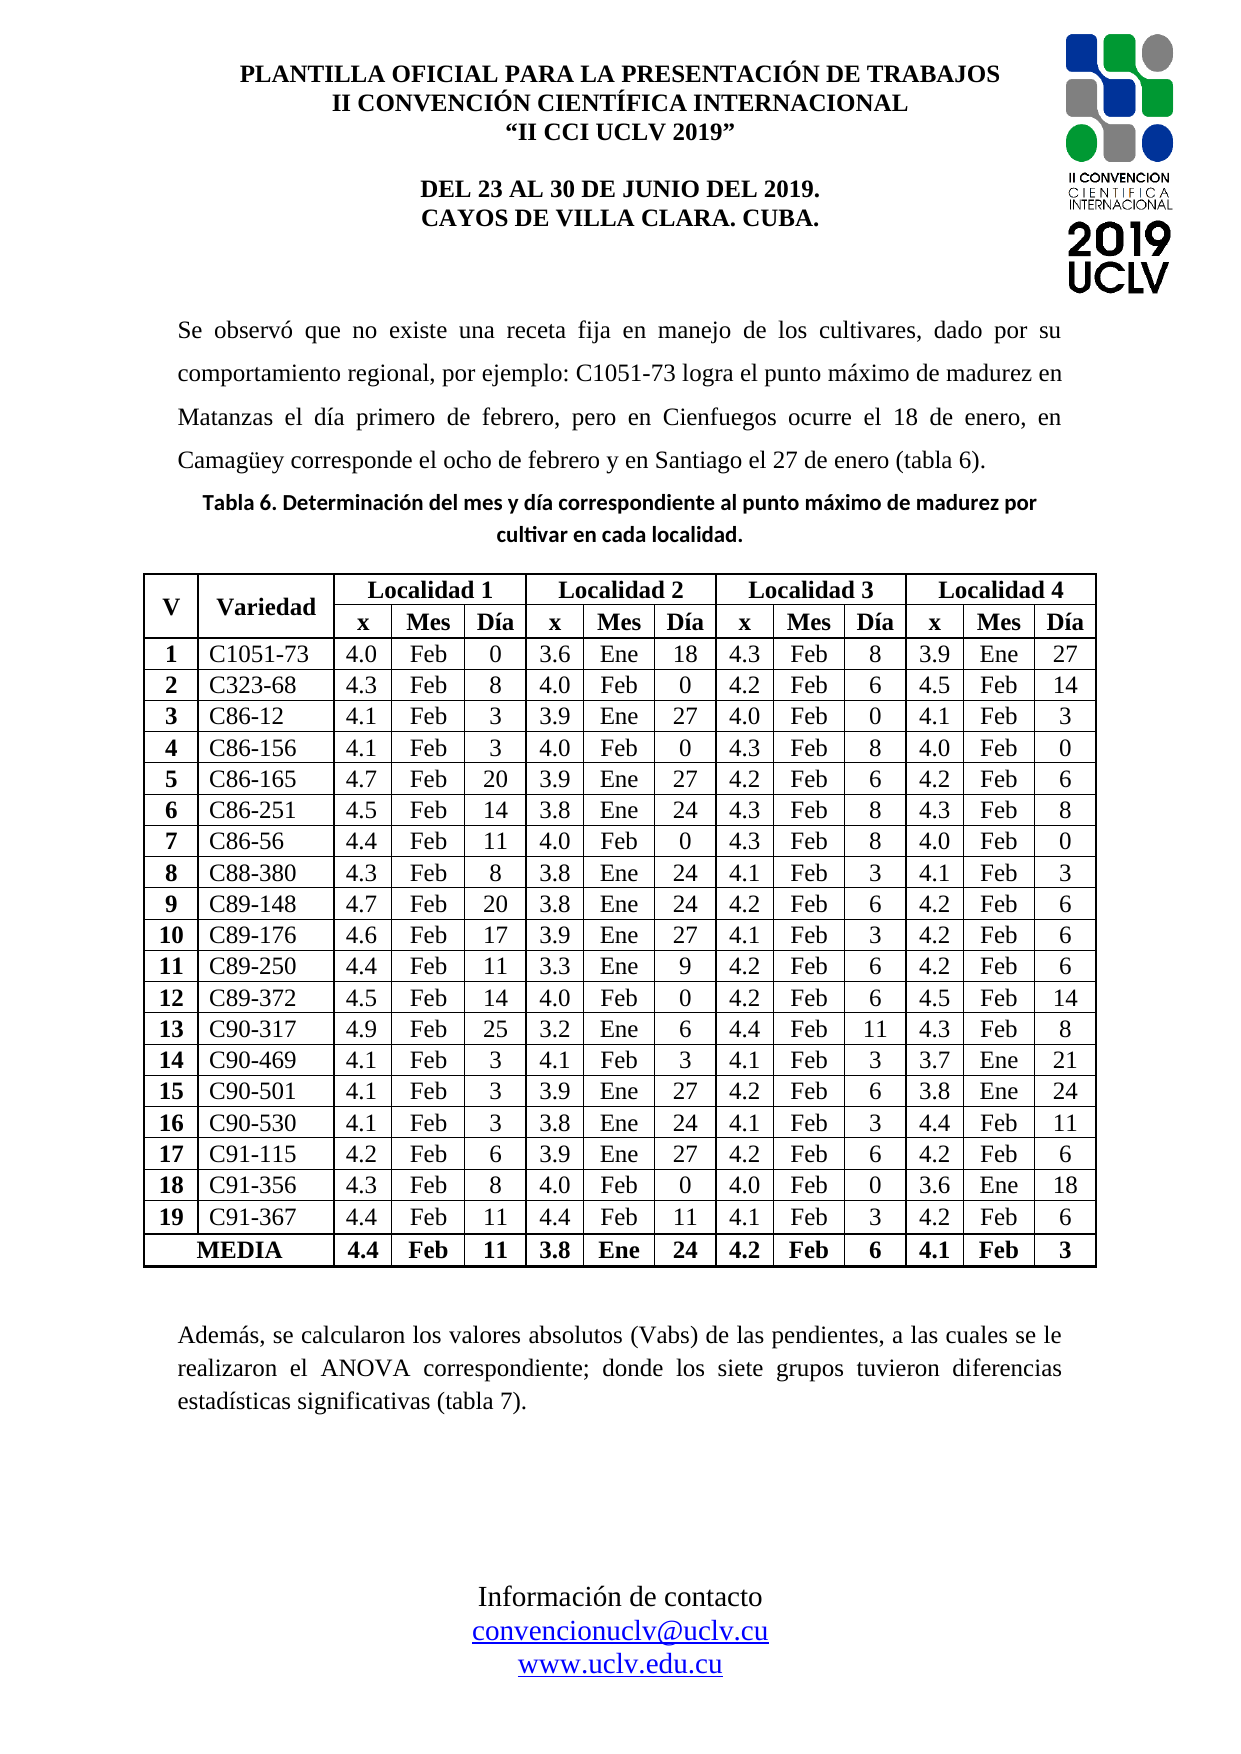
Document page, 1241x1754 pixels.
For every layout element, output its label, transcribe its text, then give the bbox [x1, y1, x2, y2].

table_cell 27 [1035, 639, 1095, 668]
table_cell 4.1 [335, 1107, 391, 1137]
table_cell Ene [584, 951, 654, 981]
table_cell C91-115 [199, 1138, 333, 1168]
table_cell 3.3 [527, 951, 583, 981]
table_cell 6 [845, 763, 905, 793]
table_cell 4.2 [717, 888, 773, 918]
table_cell Feb [774, 1138, 844, 1168]
table_cell 10 [145, 920, 197, 950]
table_cell 4.2 [717, 763, 773, 793]
table_cell 24 [655, 1235, 715, 1265]
table_cell Feb [392, 920, 464, 950]
table_cell Feb [774, 1170, 844, 1200]
table_cell Feb [584, 982, 654, 1012]
table_cell 27 [655, 763, 715, 793]
table_cell 4.1 [527, 1045, 583, 1075]
table_cell Feb [964, 795, 1034, 825]
table_cell Feb [392, 1235, 464, 1265]
table_cell 5 [145, 763, 197, 793]
table_cell 3 [845, 1201, 905, 1232]
table_cell Feb [774, 920, 844, 950]
table_cell 18 [655, 639, 715, 668]
table_cell Ene [584, 763, 654, 793]
table_cell 0 [655, 1170, 715, 1200]
table_cell 3.9 [907, 639, 963, 668]
table_cell 4.3 [335, 857, 391, 887]
table_cell 4.3 [335, 670, 391, 700]
table_cell 17 [465, 920, 525, 950]
table_cell 24 [1035, 1076, 1095, 1106]
table_cell 3 [845, 1045, 905, 1075]
table_cell 0 [465, 639, 525, 668]
table_cell 4.1 [335, 1045, 391, 1075]
table_cell Feb [774, 1201, 844, 1232]
table_cell 4.1 [717, 857, 773, 887]
table_cell C86-12 [199, 701, 333, 731]
table_cell 11 [465, 1235, 525, 1265]
table_cell 1 [145, 639, 197, 668]
table_cell Ene [584, 920, 654, 950]
table_cell 0 [845, 701, 905, 731]
table_cell 3.8 [527, 1235, 583, 1265]
table_cell 3.7 [907, 1045, 963, 1075]
table_cell 6 [845, 1235, 905, 1265]
table_cell Feb [392, 701, 464, 731]
table_cell Ene [964, 639, 1034, 668]
table_cell 4.0 [335, 639, 391, 668]
table_cell C86-56 [199, 826, 333, 856]
table_cell 4.0 [527, 732, 583, 762]
table_cell Feb [774, 1235, 844, 1265]
table_cell 3.8 [527, 1107, 583, 1137]
table_cell 4.3 [907, 1013, 963, 1043]
table_cell Feb [392, 670, 464, 700]
table_cell 4.0 [717, 701, 773, 731]
table_cell 4.3 [335, 1170, 391, 1200]
table_cell 4.7 [335, 763, 391, 793]
table_cell 4.3 [717, 826, 773, 856]
table_cell 4.5 [335, 795, 391, 825]
table_cell Ene [584, 1013, 654, 1043]
table_header V [145, 575, 197, 637]
table_cell 16 [145, 1107, 197, 1137]
table_cell 0 [655, 826, 715, 856]
table_cell Feb [584, 826, 654, 856]
table_cell 4.4 [335, 951, 391, 981]
table_cell 25 [465, 1013, 525, 1043]
table_cell Feb [584, 1045, 654, 1075]
table_cell Feb [964, 1201, 1034, 1232]
table_cell 4.2 [907, 951, 963, 981]
table_cell Feb [392, 732, 464, 762]
table_cell Mes [774, 605, 844, 637]
table_cell MEDIA [145, 1235, 333, 1265]
table_cell Feb [392, 1045, 464, 1075]
table_cell Feb [774, 1107, 844, 1137]
table_cell C86-251 [199, 795, 333, 825]
table_cell 0 [1035, 732, 1095, 762]
table_cell Feb [774, 1045, 844, 1075]
table_cell 4.0 [527, 982, 583, 1012]
table_cell 14 [465, 795, 525, 825]
table_cell 3.8 [907, 1076, 963, 1106]
table_cell C91-367 [199, 1201, 333, 1232]
table_cell x [907, 605, 963, 637]
table_cell Ene [584, 795, 654, 825]
table_cell 0 [655, 982, 715, 1012]
table_cell 4.3 [717, 795, 773, 825]
table_cell C89-148 [199, 888, 333, 918]
table_cell Día [1035, 605, 1095, 637]
table_cell Feb [392, 763, 464, 793]
table_cell Feb [964, 826, 1034, 856]
table_cell 4.1 [335, 701, 391, 731]
table_cell Mes [584, 605, 654, 637]
table_cell 6 [145, 795, 197, 825]
table_cell 4.5 [335, 982, 391, 1012]
table_cell 27 [655, 920, 715, 950]
table_cell C89-176 [199, 920, 333, 950]
table_cell 11 [465, 826, 525, 856]
table_cell 4.3 [907, 795, 963, 825]
table_cell 8 [145, 857, 197, 887]
table_cell Ene [584, 1076, 654, 1106]
table_cell 3 [465, 1107, 525, 1137]
table_cell Feb [392, 1076, 464, 1106]
table_cell C91-356 [199, 1170, 333, 1200]
table_cell 27 [655, 1076, 715, 1106]
table_cell 4.2 [717, 982, 773, 1012]
table_cell 6 [845, 1076, 905, 1106]
table_cell 3 [845, 857, 905, 887]
table_cell 6 [845, 1138, 905, 1168]
table_header Localidad 3 [717, 575, 905, 604]
table_cell Feb [964, 888, 1034, 918]
table_cell 4.4 [335, 1201, 391, 1232]
table_cell 6 [1035, 951, 1095, 981]
table_cell Día [845, 605, 905, 637]
table_cell 4.1 [907, 1235, 963, 1265]
table_cell Feb [774, 732, 844, 762]
table_cell 3 [465, 732, 525, 762]
table_cell 6 [465, 1138, 525, 1168]
table_cell 3 [1035, 701, 1095, 731]
table_header Variedad [199, 575, 333, 637]
table_cell 4.0 [527, 826, 583, 856]
table_cell 4.9 [335, 1013, 391, 1043]
table_cell Feb [392, 795, 464, 825]
table_cell C90-530 [199, 1107, 333, 1137]
table_cell C1051-73 [199, 639, 333, 668]
table_cell 9 [145, 888, 197, 918]
table_cell Feb [964, 732, 1034, 762]
table_cell x [527, 605, 583, 637]
table_cell 3 [655, 1045, 715, 1075]
table_cell Feb [392, 1201, 464, 1232]
table_cell 3.9 [527, 763, 583, 793]
table_cell 4.7 [335, 888, 391, 918]
table_cell 6 [1035, 920, 1095, 950]
table_cell 3 [145, 701, 197, 731]
table_cell 24 [655, 888, 715, 918]
table_cell Feb [392, 826, 464, 856]
table_cell 4.1 [907, 701, 963, 731]
table_cell Feb [584, 1170, 654, 1200]
table_cell Ene [584, 857, 654, 887]
table_cell 0 [845, 1170, 905, 1200]
table_cell Feb [392, 888, 464, 918]
text Tabla 6. Determinación del mes y día correspondiente al punto máximo de madurez por cultivar en cada localidad. [177, 488, 1063, 548]
table_cell 4.2 [717, 1076, 773, 1106]
table_cell Ene [584, 639, 654, 668]
table_cell 8 [845, 826, 905, 856]
table_cell Feb [774, 982, 844, 1012]
table_cell 8 [465, 857, 525, 887]
table_cell Feb [392, 1107, 464, 1137]
table_cell 4.2 [717, 1138, 773, 1168]
table_cell Feb [964, 1235, 1034, 1265]
table_cell 4.6 [335, 920, 391, 950]
table_cell Feb [392, 857, 464, 887]
table_cell Feb [584, 732, 654, 762]
table_cell 4.0 [717, 1170, 773, 1200]
table_cell 18 [1035, 1170, 1095, 1200]
table_cell 4.1 [717, 1201, 773, 1232]
table_cell 6 [845, 982, 905, 1012]
table_cell 4 [145, 732, 197, 762]
table_cell Ene [584, 1107, 654, 1137]
table_cell Feb [964, 1107, 1034, 1137]
table_cell 3.6 [907, 1170, 963, 1200]
table_cell 24 [655, 857, 715, 887]
table_cell 3.8 [527, 857, 583, 887]
table_cell 3 [1035, 1235, 1095, 1265]
table_cell 3.8 [527, 795, 583, 825]
table_cell 7 [145, 826, 197, 856]
table_cell 4.2 [717, 1235, 773, 1265]
table_cell Ene [584, 888, 654, 918]
table_cell 3.9 [527, 1138, 583, 1168]
table_cell x [717, 605, 773, 637]
table_cell 8 [465, 670, 525, 700]
table_cell 18 [145, 1170, 197, 1200]
table_cell Mes [392, 605, 464, 637]
table_cell 14 [465, 982, 525, 1012]
table_cell 3.6 [527, 639, 583, 668]
table_cell Día [465, 605, 525, 637]
text Además, se calcularon los valores absolutos (Vabs) de las pendientes, a las cuales se le realizaron el ANOVA correspondiente; donde los siete grupos tuvieron diferencias estadísticas significativas (tabla 7). [177, 1320, 1063, 1415]
table_cell Feb [392, 1013, 464, 1043]
picture [1061, 31, 1182, 303]
table_cell 8 [845, 732, 905, 762]
table_cell Feb [774, 826, 844, 856]
table_cell 11 [465, 1201, 525, 1232]
table_cell 3 [845, 920, 905, 950]
table_cell 3.2 [527, 1013, 583, 1043]
table_cell 4.2 [907, 888, 963, 918]
table_cell x [335, 605, 391, 637]
table_cell 6 [1035, 763, 1095, 793]
table_cell C90-501 [199, 1076, 333, 1106]
table_cell Feb [774, 888, 844, 918]
table_cell 4.4 [717, 1013, 773, 1043]
table_cell 6 [845, 888, 905, 918]
table_cell C323-68 [199, 670, 333, 700]
table_cell 8 [845, 795, 905, 825]
table_cell Feb [392, 982, 464, 1012]
table_cell 11 [465, 951, 525, 981]
table_cell 24 [655, 795, 715, 825]
table_cell 4.5 [907, 982, 963, 1012]
table_cell 4.3 [717, 639, 773, 668]
table_cell C86-165 [199, 763, 333, 793]
table_cell Feb [392, 951, 464, 981]
table_cell 4.2 [907, 1201, 963, 1232]
table_cell 24 [655, 1107, 715, 1137]
table_cell C89-250 [199, 951, 333, 981]
table_cell 4.2 [907, 920, 963, 950]
table_cell Día [655, 605, 715, 637]
table_cell 4.3 [717, 732, 773, 762]
table_cell Ene [964, 1076, 1034, 1106]
table_cell C86-156 [199, 732, 333, 762]
table_cell 14 [1035, 982, 1095, 1012]
table_cell 4.1 [717, 920, 773, 950]
table_cell 20 [465, 763, 525, 793]
table_cell 4.2 [717, 951, 773, 981]
table_cell Feb [584, 670, 654, 700]
table_cell 3.9 [527, 701, 583, 731]
table_cell 8 [1035, 1013, 1095, 1043]
table_cell 4.1 [717, 1107, 773, 1137]
table_cell 8 [845, 639, 905, 668]
table_cell 0 [655, 732, 715, 762]
table_cell 4.1 [335, 732, 391, 762]
table_cell 20 [465, 888, 525, 918]
table_cell 9 [655, 951, 715, 981]
table_cell Ene [964, 1045, 1034, 1075]
table_cell 6 [845, 670, 905, 700]
table_cell 6 [1035, 1201, 1095, 1232]
table_cell 11 [145, 951, 197, 981]
table_cell 6 [655, 1013, 715, 1043]
table_cell 4.4 [335, 826, 391, 856]
table_cell 6 [1035, 1138, 1095, 1168]
table_cell 4.4 [335, 1235, 391, 1265]
table_cell 14 [145, 1045, 197, 1075]
table_cell Feb [964, 857, 1034, 887]
table_cell 3.9 [527, 920, 583, 950]
table_cell Feb [774, 670, 844, 700]
table_cell 3 [465, 701, 525, 731]
table_header Localidad 4 [907, 575, 1095, 604]
table_cell Feb [774, 857, 844, 887]
table_cell Feb [392, 639, 464, 668]
table_header Localidad 2 [527, 575, 715, 604]
table_cell Feb [584, 1201, 654, 1232]
table_cell 3 [465, 1045, 525, 1075]
table_cell 4.2 [907, 1138, 963, 1168]
table_cell 3 [845, 1107, 905, 1137]
table_cell 3 [465, 1076, 525, 1106]
table_cell C90-317 [199, 1013, 333, 1043]
table_cell 4.1 [335, 1076, 391, 1106]
table_cell 4.0 [907, 826, 963, 856]
table_cell 0 [1035, 826, 1095, 856]
table_cell 4.2 [717, 670, 773, 700]
table_cell 11 [845, 1013, 905, 1043]
table_cell 4.5 [907, 670, 963, 700]
table_cell Feb [964, 920, 1034, 950]
table_cell 6 [845, 951, 905, 981]
table_cell Feb [964, 982, 1034, 1012]
table_cell 14 [1035, 670, 1095, 700]
table_cell 13 [145, 1013, 197, 1043]
table_cell 0 [655, 670, 715, 700]
table_cell 4.0 [527, 670, 583, 700]
table_cell 12 [145, 982, 197, 1012]
table_cell Ene [584, 701, 654, 731]
table_cell 4.0 [907, 732, 963, 762]
table_cell 8 [465, 1170, 525, 1200]
table_cell 4.1 [717, 1045, 773, 1075]
table_cell Ene [584, 1138, 654, 1168]
table_cell 6 [1035, 888, 1095, 918]
table_cell Feb [964, 670, 1034, 700]
table_cell C90-469 [199, 1045, 333, 1075]
table_cell Feb [774, 639, 844, 668]
table_cell 4.2 [335, 1138, 391, 1168]
table_cell 19 [145, 1201, 197, 1232]
table_cell Feb [392, 1170, 464, 1200]
table_cell 4.2 [907, 763, 963, 793]
table_cell Feb [392, 1138, 464, 1168]
table_cell 4.4 [907, 1107, 963, 1137]
table_cell Feb [964, 701, 1034, 731]
table_cell Mes [964, 605, 1034, 637]
table_cell Ene [964, 1170, 1034, 1200]
table_cell 17 [145, 1138, 197, 1168]
table_cell C89-372 [199, 982, 333, 1012]
table_cell Feb [774, 1076, 844, 1106]
table_cell Feb [964, 951, 1034, 981]
table_cell Feb [774, 701, 844, 731]
table_cell 4.0 [527, 1170, 583, 1200]
table_cell 11 [655, 1201, 715, 1232]
table_cell 15 [145, 1076, 197, 1106]
table_cell C88-380 [199, 857, 333, 887]
table_cell Feb [964, 763, 1034, 793]
text Se observó que no existe una receta fija en manejo de los cultivares, dado por su comportamiento regional, por ejemplo: C1051-73 logra el punto máximo de madurez en Matanzas el día primero de febrero, pero en Cienfuegos ocurre el 18 de enero, en Camagüey corresponde el ocho de febrero y en Santiago el 27 de enero (tabla 6). [177, 315, 1063, 473]
table_cell Feb [774, 795, 844, 825]
table_cell 27 [655, 701, 715, 731]
table_cell 21 [1035, 1045, 1095, 1075]
table_header Localidad 1 [335, 575, 525, 604]
table_cell Feb [964, 1013, 1034, 1043]
table_cell Ene [584, 1235, 654, 1265]
table_cell 3 [1035, 857, 1095, 887]
table_cell 2 [145, 670, 197, 700]
table_cell Feb [774, 763, 844, 793]
table_cell Feb [774, 1013, 844, 1043]
table_cell 11 [1035, 1107, 1095, 1137]
table_cell 3.8 [527, 888, 583, 918]
table_cell Feb [774, 951, 844, 981]
table_cell Feb [964, 1138, 1034, 1168]
table_cell 4.1 [907, 857, 963, 887]
table_cell 4.4 [527, 1201, 583, 1232]
table_cell 3.9 [527, 1076, 583, 1106]
table_cell 8 [1035, 795, 1095, 825]
table_cell 27 [655, 1138, 715, 1168]
